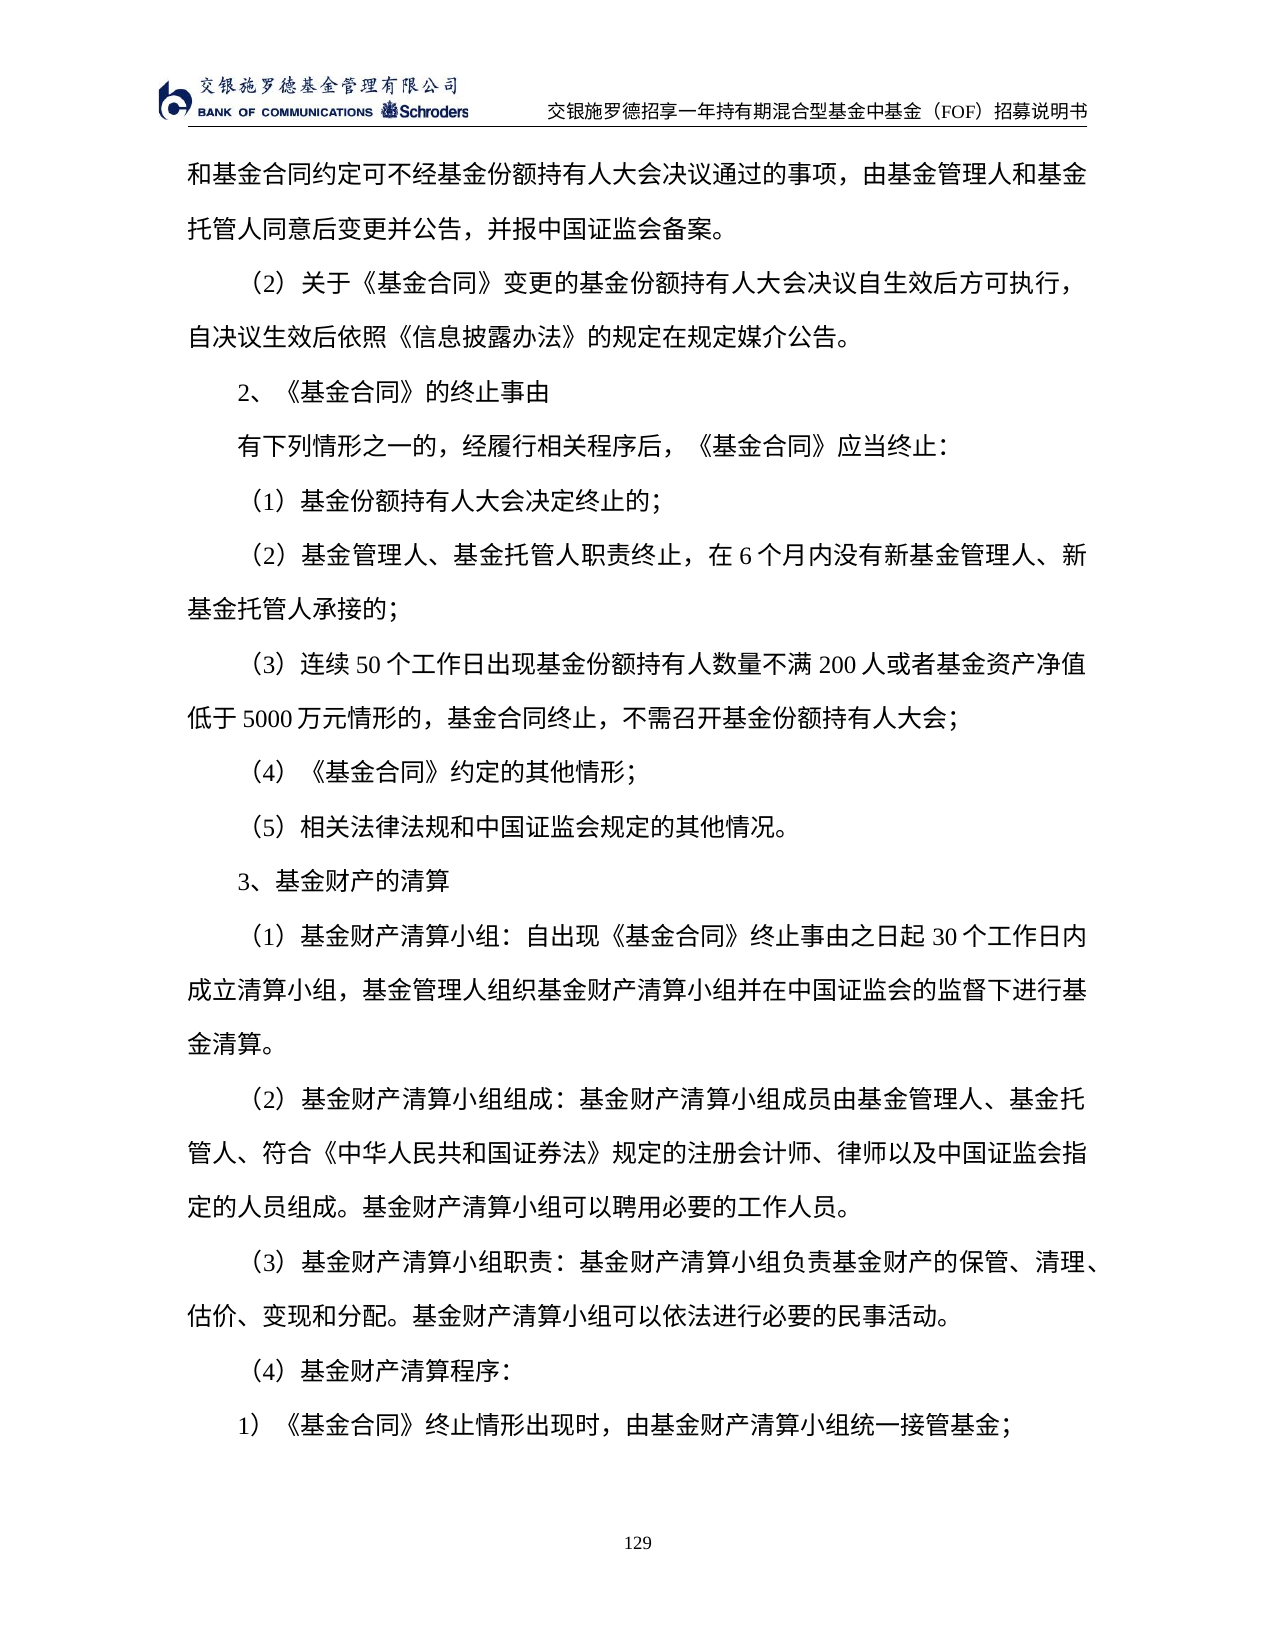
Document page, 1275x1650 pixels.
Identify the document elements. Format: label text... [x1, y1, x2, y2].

text （3）连续50个工作日出现基金份额持有人数量不满200人或者基金资产净值低于5000万元情形的，基金合同终止，不需召开基金份额持有人大会； [187, 644, 1087, 735]
text 2、《基金合同》的终止事由 [187, 372, 1087, 408]
text （3）基金财产清算小组职责：基金财产清算小组负责基金财产的保管、清理、估价、变现和分配。基金财产清算小组可以依法进行必要的民事活动。 [187, 1242, 1087, 1333]
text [187, 155, 1087, 245]
text 1）《基金合同》终止情形出现时，由基金财产清算小组统一接管基金； [187, 1405, 1087, 1442]
text （2）关于《基金合同》变更的基金份额持有人大会决议自生效后方可执行，自决议生效后依照《信息披露办法》的规定在规定媒介公告。 [187, 263, 1087, 354]
text （1）基金份额持有人大会决定终止的； [187, 481, 1087, 517]
text （4）基金财产清算程序： [187, 1351, 1087, 1387]
text （2）基金管理人、基金托管人职责终止，在6个月内没有新基金管理人、新基金托管人承接的； [187, 535, 1087, 626]
picture [158, 76, 469, 120]
text （1）基金财产清算小组：自出现《基金合同》终止事由之日起30个工作日内成立清算小组，基金管理人组织基金财产清算小组并在中国证监会的监督下进行基金清算。 [187, 916, 1087, 1061]
text （5）相关法律法规和中国证监会规定的其他情况。 [187, 807, 1087, 843]
text 有下列情形之一的，经履行相关程序后，《基金合同》应当终止： [187, 427, 1087, 463]
text （4）《基金合同》约定的其他情形； [187, 753, 1087, 789]
text 3、基金财产的清算 [187, 862, 1087, 898]
text （2）基金财产清算小组组成：基金财产清算小组成员由基金管理人、基金托管人、符合《中华人民共和国证券法》规定的注册会计师、律师以及中国证监会指定的人员组成。基金财产清算小组可以聘用必要的工作人员。 [187, 1079, 1087, 1224]
